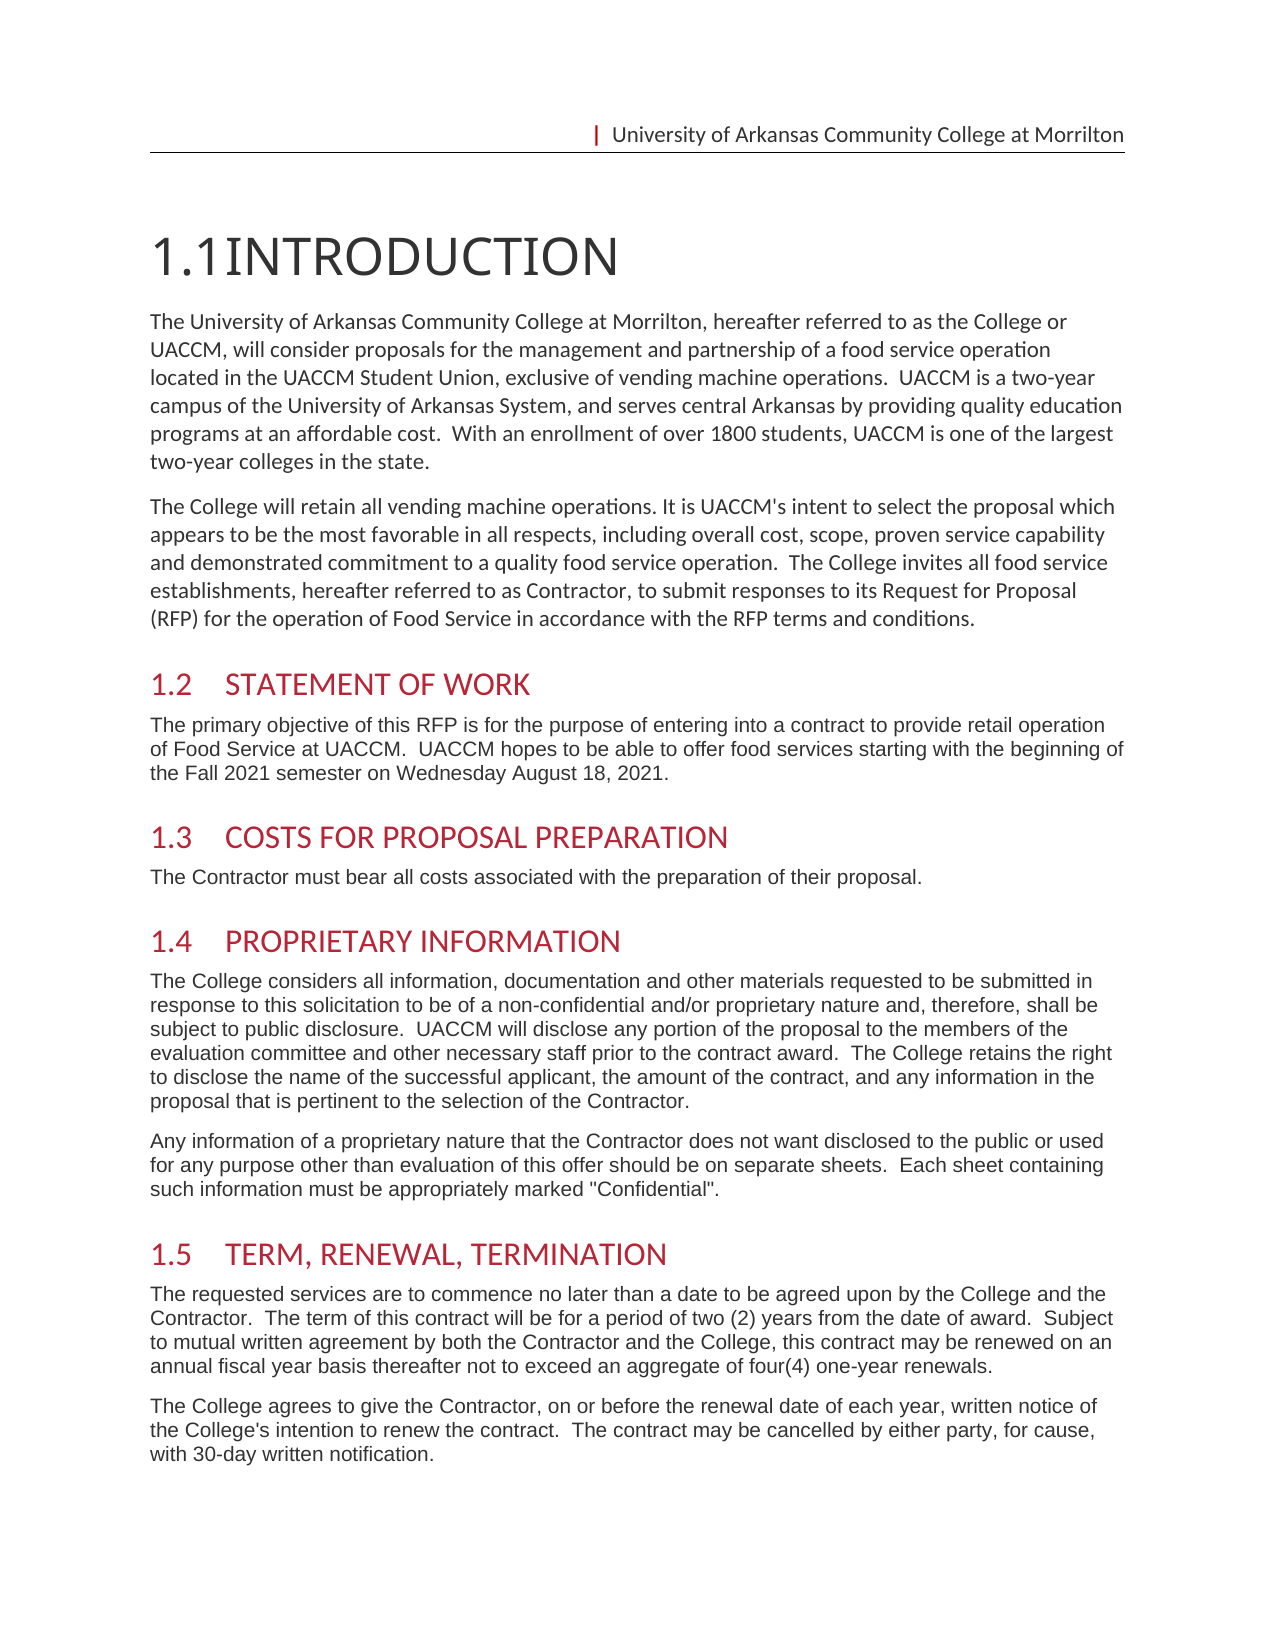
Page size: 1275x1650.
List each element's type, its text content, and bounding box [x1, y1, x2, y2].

text The College considers all information, documentation and other materials requested to be submitted in response to this solicitation to be of a non-confidential and/or proprietary nature and, therefore, shall be subject to public disclosure. UACCM will disclose any portion of the proposal to the members of the evaluation committee and other necessary staff prior to the contract award. The College retains the right to disclose the name of the successful applicant, the amount of the contract, and any information in the proposal that is pertinent to the selection of the Contractor. [150, 969, 1125, 1113]
text The requested services are to commence no later than a date to be agreed upon by the College and the Contractor. The term of this contract will be for a period of two (2) years from the date of award. Subject to mutual written agreement by both the Contractor and the College, this contract may be renewed on an annual fiscal year basis thereafter not to exceed an aggregate of four(4) one-year renewals. [150, 1282, 1125, 1377]
text Any information of a proprietary nature that the Contractor does not want disclosed to the public or used for any purpose other than evaluation of this offer should be on separate sheets. Each sheet containing such information must be appropriately marked "Confidential". [150, 1129, 1125, 1201]
subtitle 1.4 Proprietary Information [150, 920, 1125, 961]
subtitle 1.2 Statement of Work [150, 663, 1125, 704]
subtitle 1.3 Costs for Proposal Preparation [150, 816, 1125, 856]
text The Contractor must bear all costs associated with the preparation of their proposal. [150, 865, 1125, 889]
subtitle 1.5 Term, Renewal, Termination [150, 1232, 1125, 1273]
text The College agrees to give the Contractor, on or before the renewal date of each year, written notice of the College's intention to renew the contract. The contract may be cancelled by either party, for cause, with 30-day written notification. [150, 1394, 1125, 1466]
subtitle 1.1 Introduction [150, 220, 1125, 291]
text The primary objective of this RFP is for the purpose of entering into a contract to provide retail operation of Food Service at UACCM. UACCM hopes to be able to offer food services starting with the beginning of the Fall 2021 semester on Wednesday August 18, 2021. [150, 712, 1125, 784]
text The College will retain all vending machine operations. It is UACCM's intent to select the proposal which appears to be the most favorable in all respects, including overall cost, scope, proven service capability and demonstrated commitment to a quality food service operation. The College invites all food service establishments, hereafter referred to as Contractor, to submit responses to its Request for Proposal (RFP) for the operation of Food Service in accordance with the RFP terms and conditions. [150, 492, 1125, 632]
text The University of Arkansas Community College at Morrilton, hereafter referred to as the College or UACCM, will consider proposals for the management and partnership of a food service operation located in the UACCM Student Union, exclusive of vending machine operations. UACCM is a two-year campus of the University of Arkansas System, and serves central Arkansas by providing quality education programs at an affordable cost. With an enrollment of over 1800 students, UACCM is one of the largest two-year colleges in the state. [150, 307, 1125, 475]
